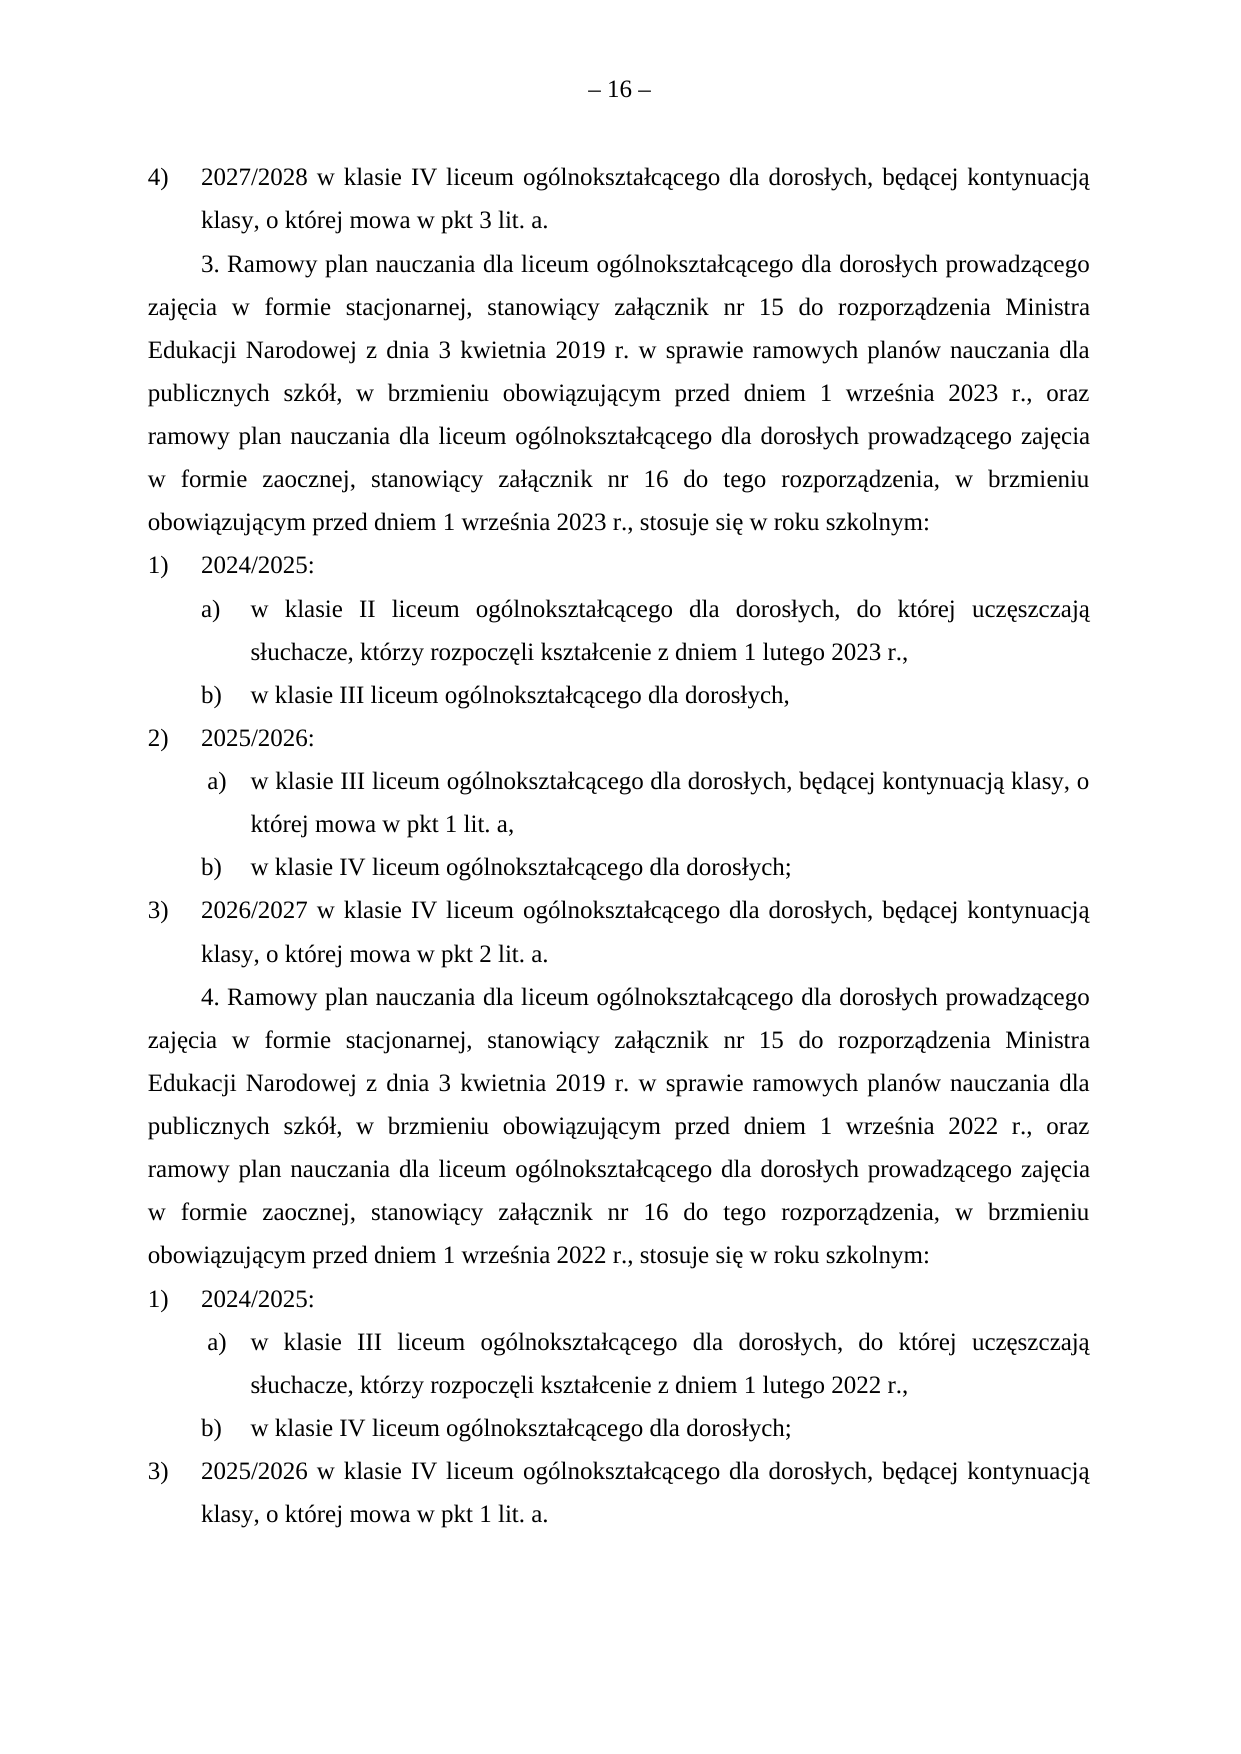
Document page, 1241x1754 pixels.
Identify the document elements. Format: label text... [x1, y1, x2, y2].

text 4) 2027/2028 w klasie IV liceum ogólnokształcącego dla dorosłych, będącej kontynuacją klasy, o której mowa w pkt 3 lit. a. [148, 162, 1091, 234]
text b) w klasie IV liceum ogólnokształcącego dla dorosłych; [201, 1413, 1091, 1442]
text a) w klasie III liceum ogólnokształcącego dla dorosłych, do której uczęszczają słuchacze, którzy rozpoczęli kształcenie z dniem 1 lutego 2022 r., [201, 1327, 1091, 1399]
text 3) 2026/2027 w klasie IV liceum ogólnokształcącego dla dorosłych, będącej kontynuacją klasy, o której mowa w pkt 2 lit. a. [148, 896, 1091, 967]
text 4. Ramowy plan nauczania dla liceum ogólnokształcącego dla dorosłych prowadzącego zajęcia w formie stacjonarnej, stanowiący załącznik nr 15 do rozporządzenia Ministra Edukacji Narodowej z dnia 3 kwietnia 2019 r. w sprawie ramowych planów nauczania dla publicznych szkół, w brzmieniu obowiązującym przed dniem 1 września 2022 r., oraz ramowy plan nauczania dla liceum ogólnokształcącego dla dorosłych prowadzącego zajęcia w formie zaocznej, stanowiący załącznik nr 16 do tego rozporządzenia, w brzmieniu obowiązującym przed dniem 1 września 2022 r., stosuje się w roku szkolnym: [148, 982, 1091, 1269]
text 2) 2025/2026: [148, 723, 1091, 752]
text 1) 2024/2025: [148, 551, 1091, 579]
text a) w klasie II liceum ogólnokształcącego dla dorosłych, do której uczęszczają słuchacze, którzy rozpoczęli kształcenie z dniem 1 lutego 2023 r., [201, 594, 1091, 666]
text 1) 2024/2025: [148, 1284, 1091, 1312]
text b) w klasie IV liceum ogólnokształcącego dla dorosłych; [201, 852, 1091, 881]
text a) w klasie III liceum ogólnokształcącego dla dorosłych, będącej kontynuacją klasy, o której mowa w pkt 1 lit. a, [201, 766, 1091, 838]
text 3. Ramowy plan nauczania dla liceum ogólnokształcącego dla dorosłych prowadzącego zajęcia w formie stacjonarnej, stanowiący załącznik nr 15 do rozporządzenia Ministra Edukacji Narodowej z dnia 3 kwietnia 2019 r. w sprawie ramowych planów nauczania dla publicznych szkół, w brzmieniu obowiązującym przed dniem 1 września 2023 r., oraz ramowy plan nauczania dla liceum ogólnokształcącego dla dorosłych prowadzącego zajęcia w formie zaocznej, stanowiący załącznik nr 16 do tego rozporządzenia, w brzmieniu obowiązującym przed dniem 1 września 2023 r., stosuje się w roku szkolnym: [148, 249, 1091, 536]
text 3) 2025/2026 w klasie IV liceum ogólnokształcącego dla dorosłych, będącej kontynuacją klasy, o której mowa w pkt 1 lit. a. [148, 1456, 1091, 1528]
text b) w klasie III liceum ogólnokształcącego dla dorosłych, [201, 680, 1091, 709]
